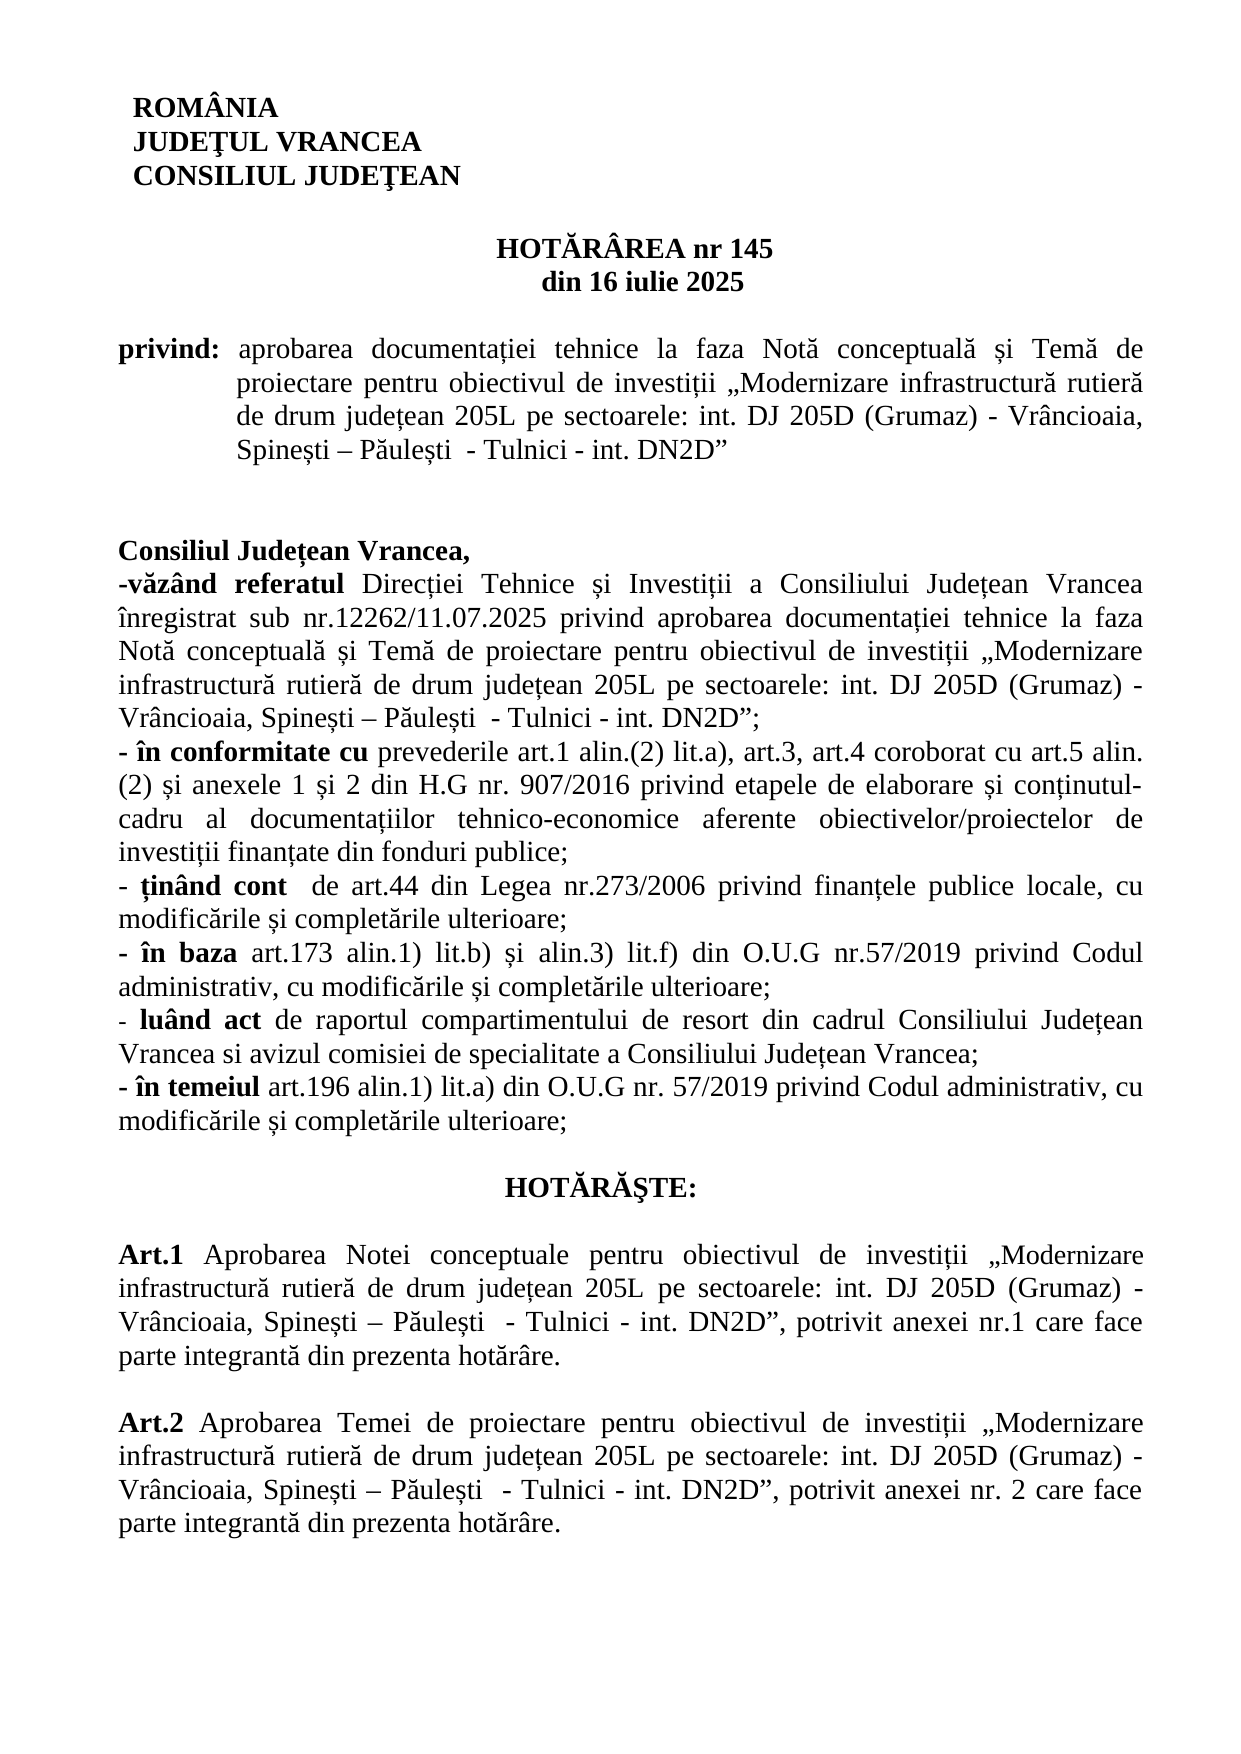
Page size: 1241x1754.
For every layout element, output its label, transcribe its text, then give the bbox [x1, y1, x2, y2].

text Art.2 Aprobarea Temei de proiectare pentru obiectivul de investiții „Modernizare infrastructură rutieră de drum județean 205L pe sectoarele: int. DJ 205D (Grumaz) - Vrâncioaia, Spinești – Păulești - Tulnici - int. DN2D”, potrivit anexei nr. 2 care face parte integrantă din prezenta hotărâre. [118, 1405, 1144, 1539]
text -văzând referatul Direcției Tehnice și Investiții a Consiliului Județean Vrancea înregistrat sub nr.12262/11.07.2025 privind aprobarea documentației tehnice la faza Notă conceptuală și Temă de proiectare pentru obiectivul de investiții „Modernizare infrastructură rutieră de drum județean 205L pe sectoarele: int. DJ 205D (Grumaz) - Vrâncioaia, Spinești – Păulești - Tulnici - int. DN2D”; [118, 566, 1144, 734]
text - în conformitate cu prevederile art.1 alin.(2) lit.a), art.3, art.4 coroborat cu art.5 alin.(2) și anexele 1 și 2 din H.G nr. 907/2016 privind etapele de elaborare și conținutul-cadru al documentațiilor tehnico-economice aferente obiectivelor/proiectelor de investiții finanțate din fonduri publice; [118, 734, 1144, 868]
text - în baza art.173 alin.1) lit.b) și alin.3) lit.f) din O.U.G nr.57/2019 privind Codul administrativ, cu modificările și completările ulterioare; [118, 935, 1144, 1002]
text CONSILIUL JUDEŢEAN [118, 158, 1144, 191]
text ROMÂNIA [118, 91, 1144, 124]
text - ținând cont de art.44 din Legea nr.273/2006 privind finanțele publice locale, cu modificările și completările ulterioare; [118, 868, 1144, 935]
text Art.1 Aprobarea Notei conceptuale pentru obiectivul de investiții „Modernizare infrastructură rutieră de drum județean 205L pe sectoarele: int. DJ 205D (Grumaz) - Vrâncioaia, Spinești – Păulești - Tulnici - int. DN2D”, potrivit anexei nr.1 care face parte integrantă din prezenta hotărâre. [118, 1237, 1144, 1371]
text - luând act de raportul compartimentului de resort din cadrul Consiliului Județean Vrancea si avizul comisiei de specialitate a Consiliului Județean Vrancea; [118, 1002, 1144, 1069]
subtitle din 16 iulie 2025 [118, 264, 1144, 298]
subtitle HOTĂRÂREA nr 145 [118, 231, 1144, 264]
text Consiliul Județean Vrancea, [88, 533, 1144, 566]
text JUDEŢUL VRANCEA [118, 124, 1144, 158]
text privind: aprobarea documentației tehnice la faza Notă conceptuală și Temă de proiectare pentru obiectivul de investiții „Modernizare infrastructură rutieră de drum județean 205L pe sectoarele: int. DJ 205D (Grumaz) - Vrâncioaia, Spinești – Păulești - Tulnici - int. DN2D” [118, 331, 1144, 466]
text - în temeiul art.196 alin.1) lit.a) din O.U.G nr. 57/2019 privind Codul administrativ, cu modificările și completările ulterioare; [118, 1069, 1144, 1136]
text HOTĂRĂŞTE: [118, 1170, 1144, 1203]
